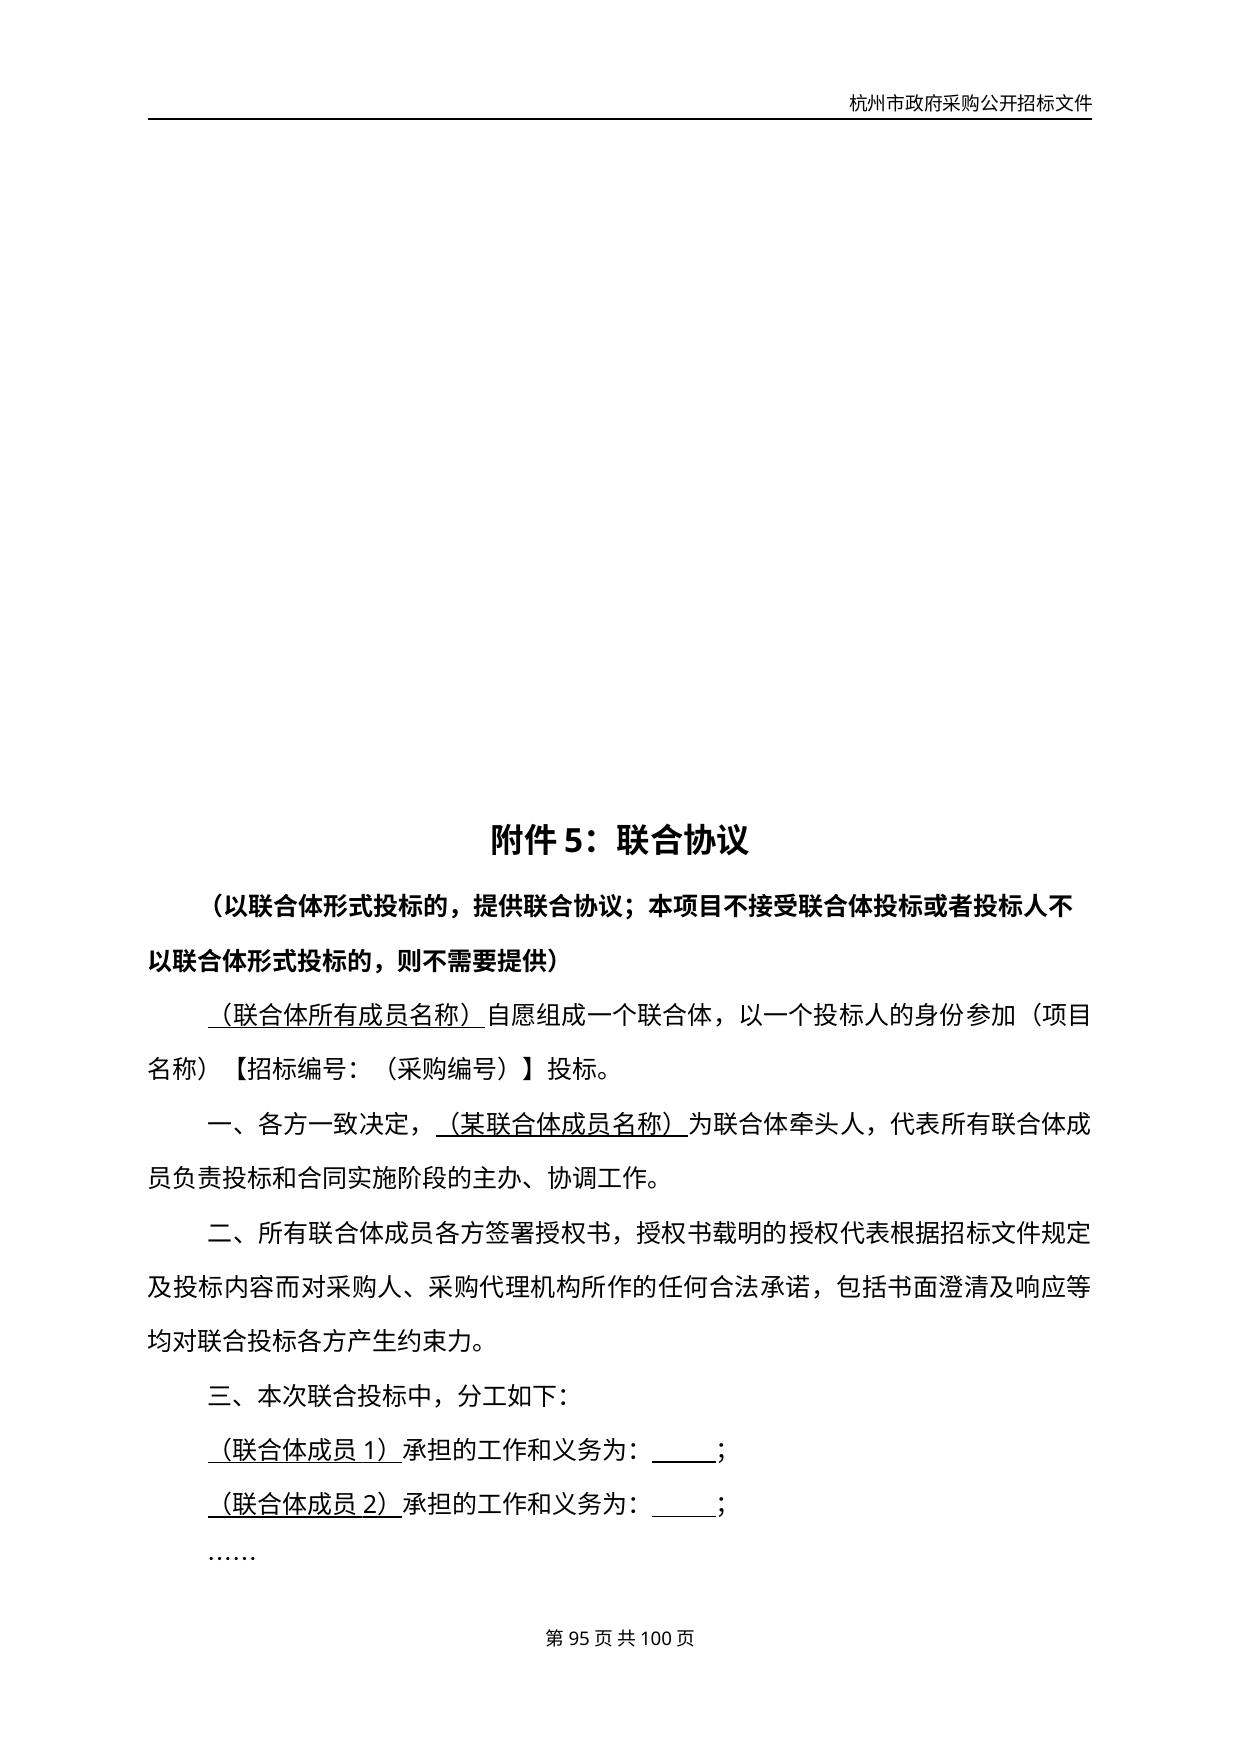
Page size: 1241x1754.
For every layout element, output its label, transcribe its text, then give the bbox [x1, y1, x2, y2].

text （以联合体形式投标的，提供联合协议；本项目不接受联合体投标或者投标人不以联合体形式投标的，则不需要提供） [148, 887, 1092, 977]
text 三、本次联合投标中，分工如下： [148, 1376, 1092, 1412]
text …… [148, 1539, 1092, 1576]
text （联合体成员1）承担的工作和义务为： ； [148, 1431, 1092, 1467]
text （联合体成员2）承担的工作和义务为： ； [148, 1485, 1092, 1521]
text 一、各方一致决定，（某联合体成员名称）为联合体牵头人，代表所有联合体成员负责投标和合同实施阶段的主办、协调工作。 [148, 1104, 1092, 1195]
text 附件5：联合协议 [148, 814, 1092, 863]
text （联合体所有成员名称）自愿组成一个联合体，以一个投标人的身份参加（项目名称）【招标编号：（采购编号）】投标。 [148, 996, 1092, 1086]
text 二、所有联合体成员各方签署授权书，授权书载明的授权代表根据招标文件规定及投标内容而对采购人、采购代理机构所作的任何合法承诺，包括书面澄清及响应等均对联合投标各方产生约束力。 [148, 1213, 1092, 1358]
